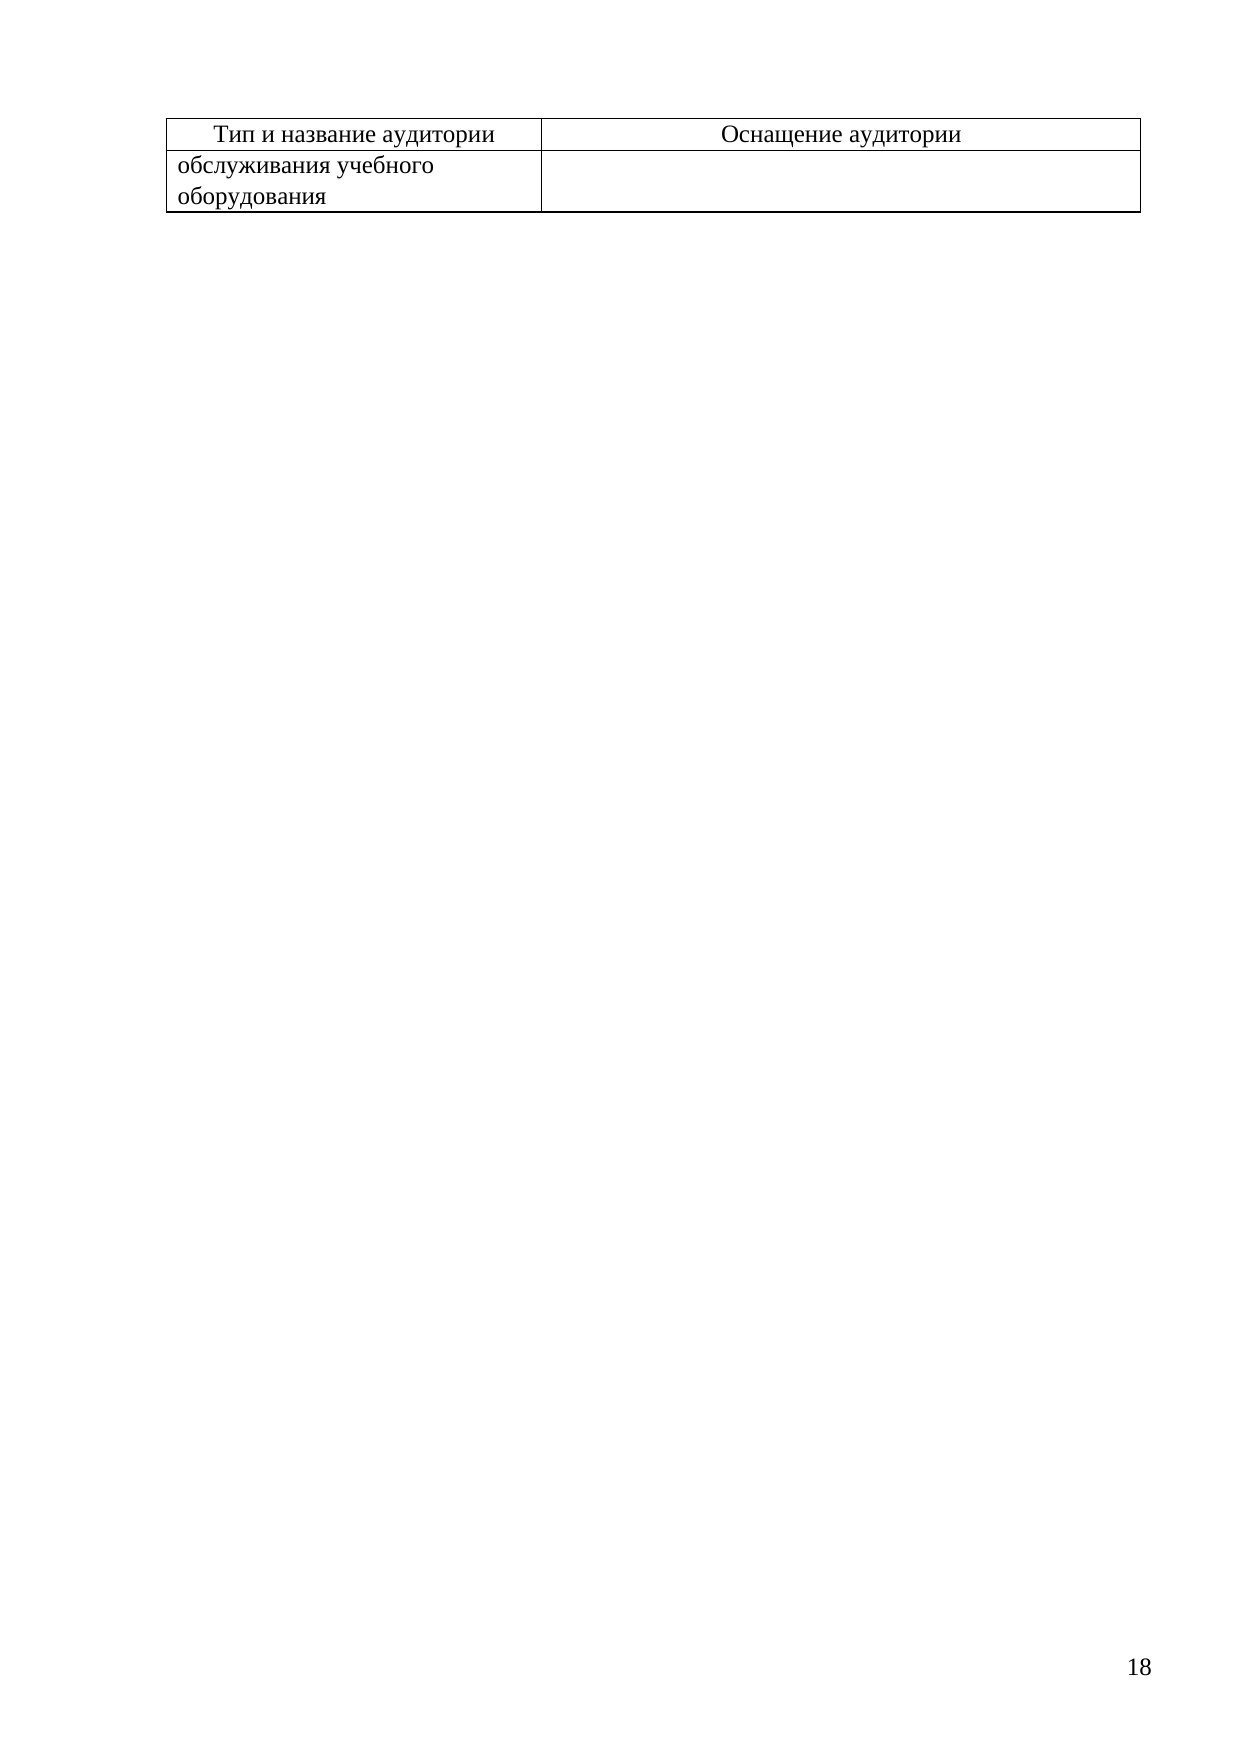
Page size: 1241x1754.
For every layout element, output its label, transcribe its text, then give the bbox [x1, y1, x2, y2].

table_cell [542, 151, 1140, 211]
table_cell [167, 151, 541, 211]
table_header Оснащение аудитории [542, 119, 1140, 149]
table_header Тип и название аудитории [167, 119, 541, 149]
